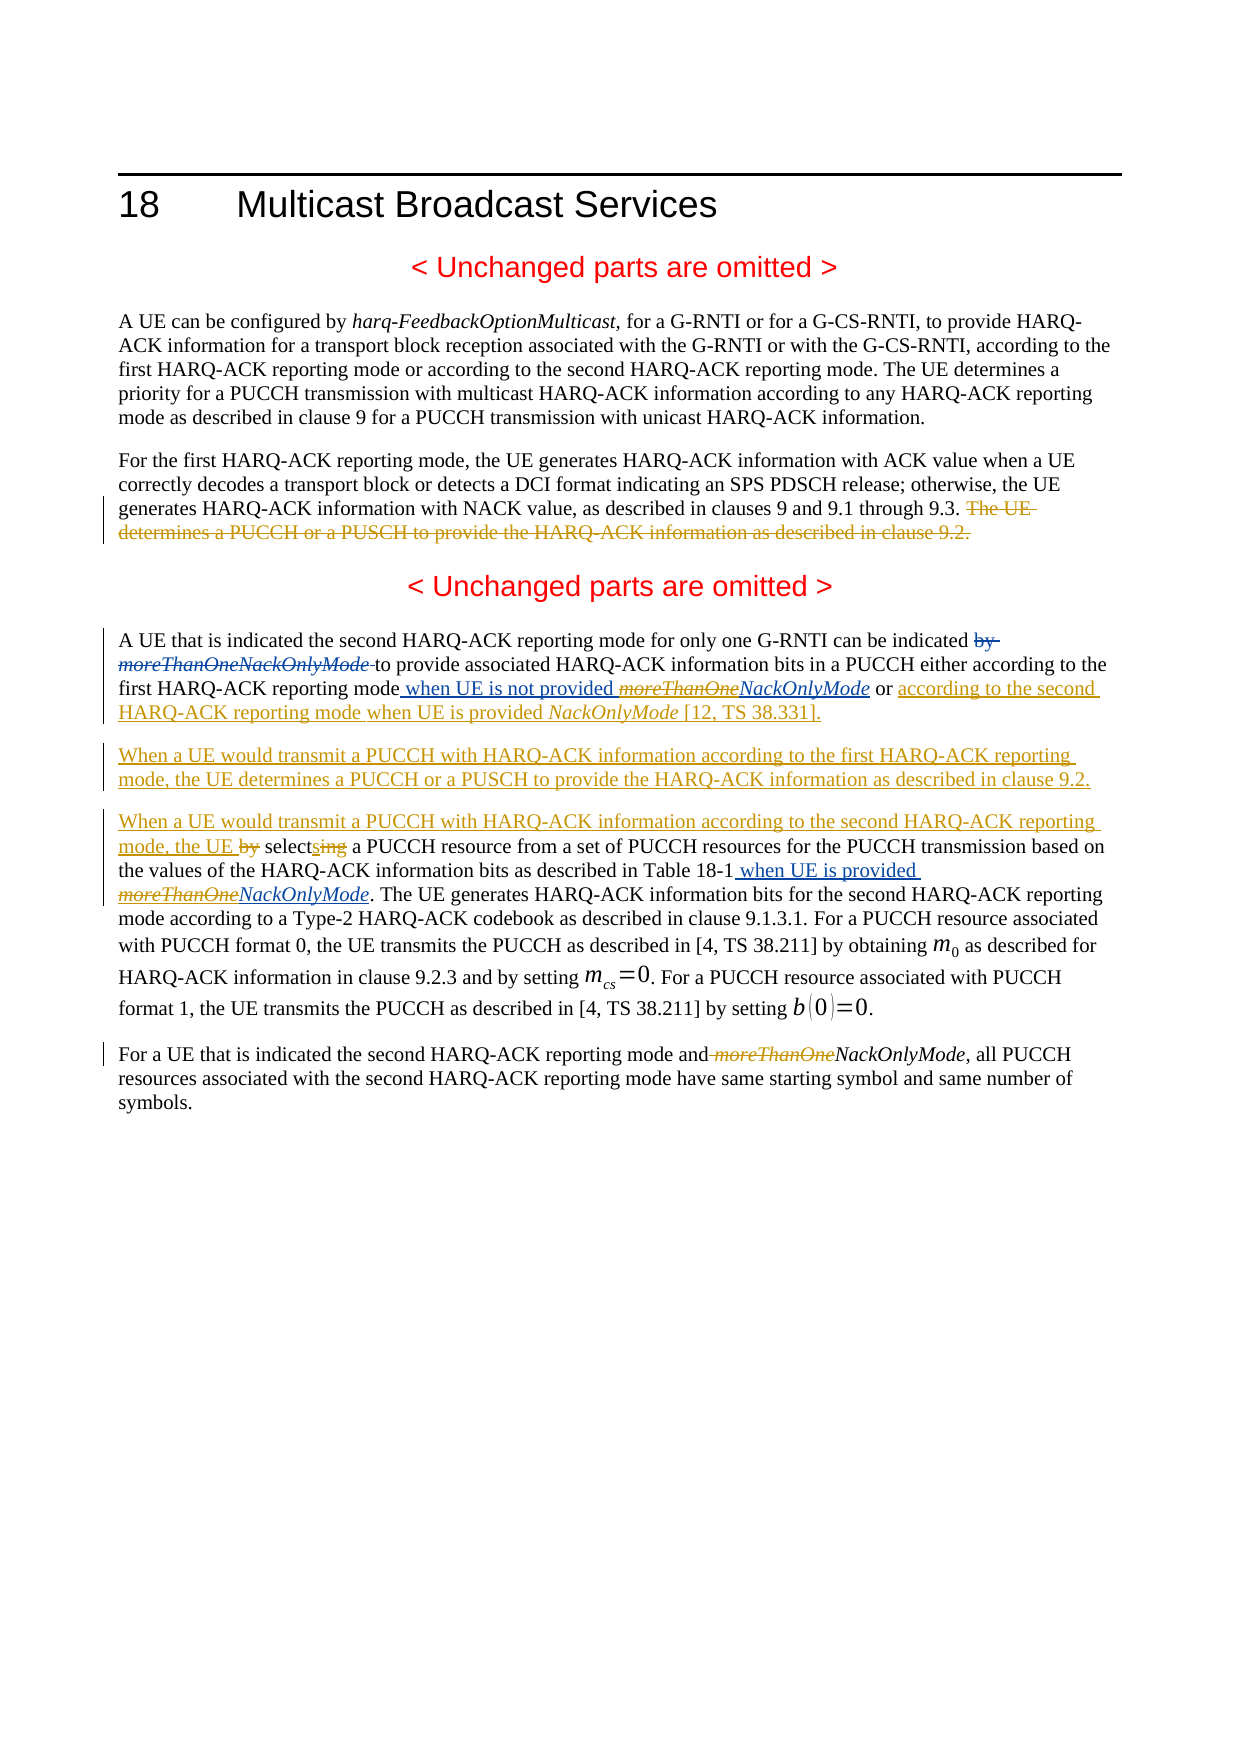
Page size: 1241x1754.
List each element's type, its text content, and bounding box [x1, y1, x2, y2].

text < Unchanged parts are omitted > [118, 250, 1122, 284]
text < Unchanged parts are omitted > [118, 569, 1122, 603]
text For the first HARQ-ACK reporting mode, the UE generates HARQ-ACK information with ACK value when a UE correctly decodes a transport block or detects a DCI format indicating an SPS PDSCH release; otherwise, the UE generates HARQ-ACK information with NACK value, as described in clauses 9 and 9.1 through 9.3. [118, 448, 1122, 544]
text For a UE that is indicated the second HARQ-ACK reporting mode andNackOnlyMode, all PUCCH resources associated with the second HARQ-ACK reporting mode have same starting symbol and same number of symbols. [118, 1042, 1122, 1114]
text A UE can be configured by harq-FeedbackOptionMulticast, for a G-RNTI or for a G-CS-RNTI, to provide HARQ-ACK information for a transport block reception associated with the G-RNTI or with the G-CS-RNTI, according to the first HARQ-ACK reporting mode or according to the second HARQ-ACK reporting mode. The UE determines a priority for a PUCCH transmission with multicast HARQ-ACK information according to any HARQ-ACK reporting mode as described in clause 9 for a PUCCH transmission with unicast HARQ-ACK information. [118, 309, 1122, 429]
subtitle 18 Multicast Broadcast Services [118, 176, 1122, 225]
text select a PUCCH resource from a set of PUCCH resources for the PUCCH transmission based on the values of the HARQ-ACK information bits as described in Table 18-1. The UE generates HARQ-ACK information bits for the second HARQ-ACK reporting mode according to a Type-2 HARQ-ACK codebook as described in clause 9.1.3.1. For a PUCCH resource associated with PUCCH format 0, the UE transmits the PUCCH as described in [4, TS 38.211] by obtaining as described for HARQ-ACK information in clause 9.2.3 and by setting . For a PUCCH resource associated with PUCCH format 1, the UE transmits the PUCCH as described in [4, TS 38.211] by setting . [118, 809, 1122, 1023]
text A UE that is indicated the second HARQ-ACK reporting mode for only one G-RNTI can be indicated to provide associated HARQ-ACK information bits in a PUCCH either according to the first HARQ-ACK reporting mode or [118, 628, 1122, 724]
